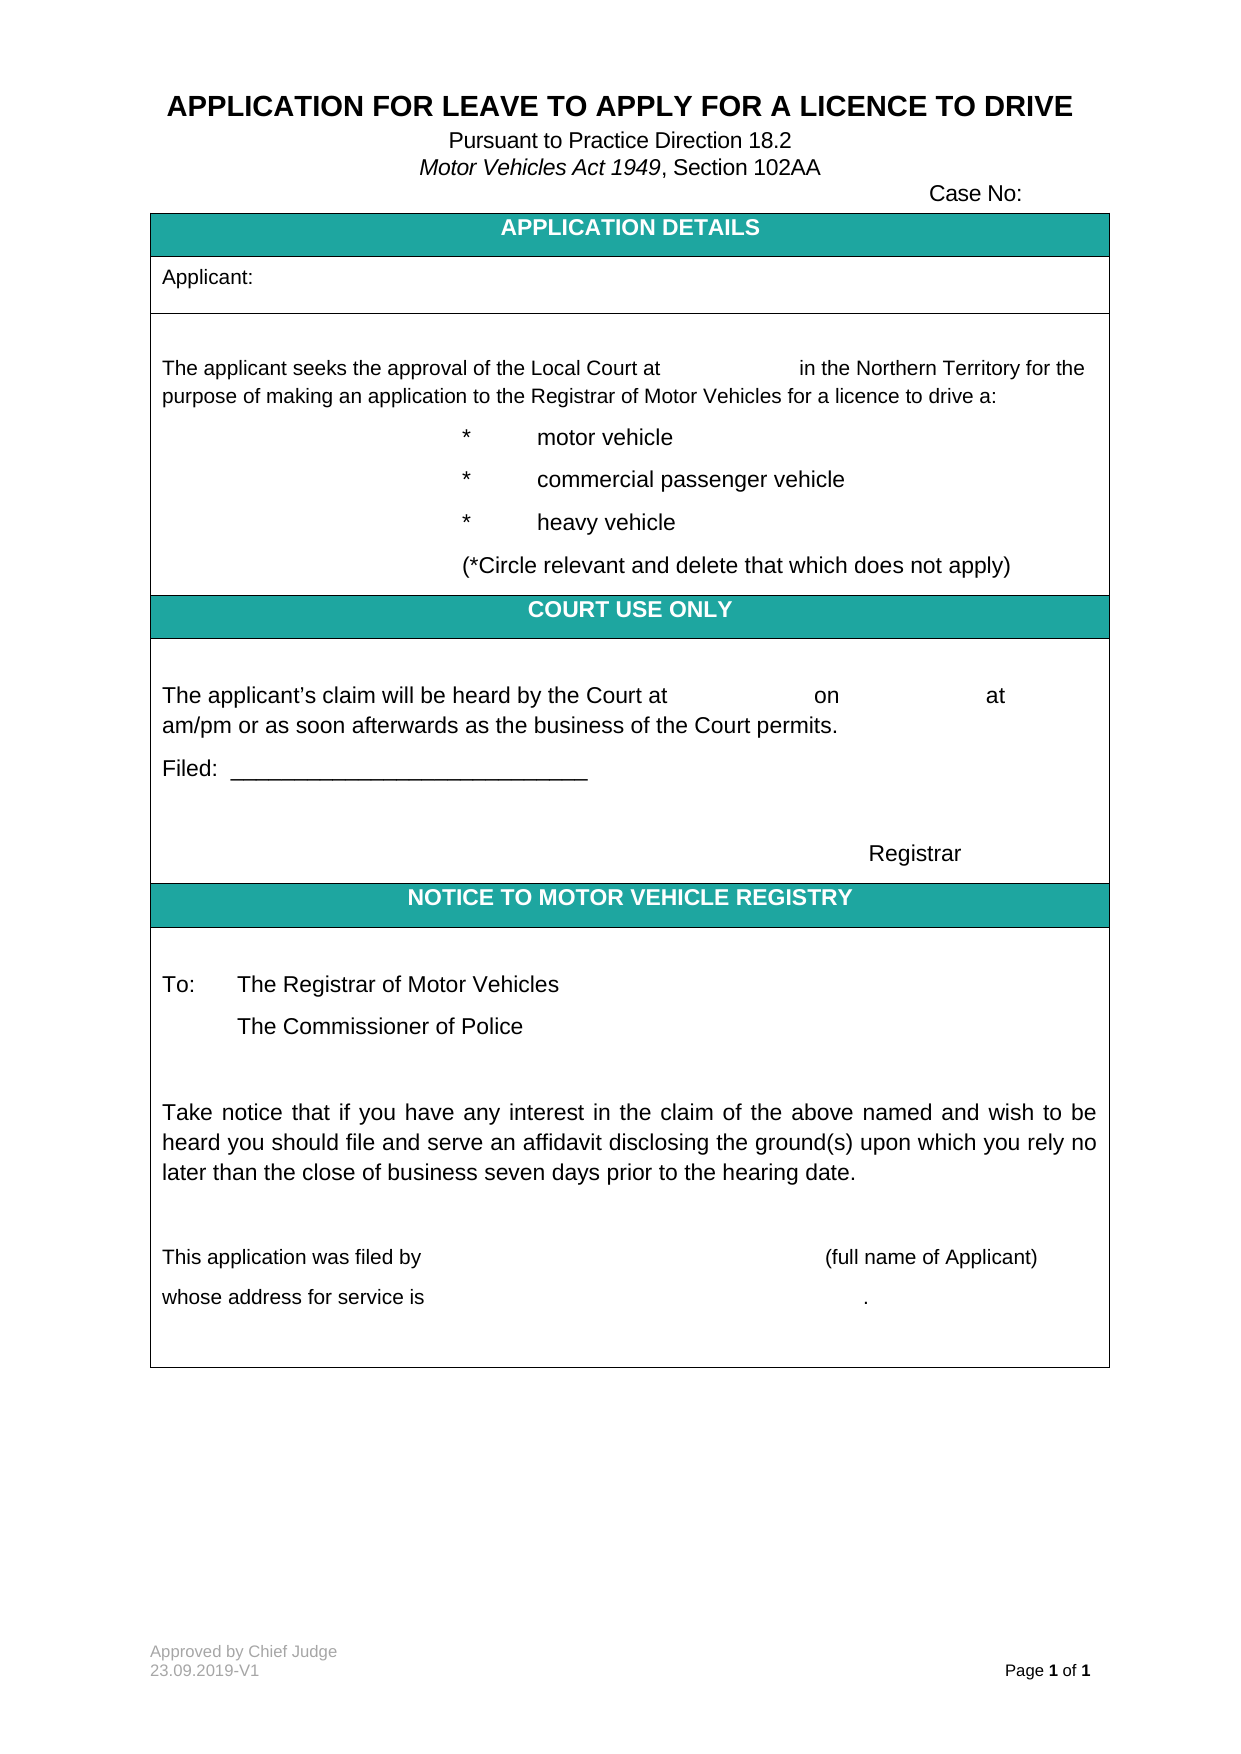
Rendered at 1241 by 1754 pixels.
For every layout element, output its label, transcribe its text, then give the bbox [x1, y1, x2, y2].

table_cell To: The Registrar of Motor Vehicles The Commissioner of Police Take notice that if you have any interest in the claim of the above named and wish to be heard you should file and serve an affidavit disclosing the ground(s) upon which you rely no later than the close of business seven days prior to the hearing date. This application was filed by (full name of Applicant) whose address for service is . [151, 928, 1109, 1367]
table_cell The applicant’s claim will be heard by the Court at on at am/pm or as soon afterwards as the business of the Court permits. Filed: ____________________________ Registrar [151, 639, 1109, 883]
table_cell NOTICE TO MOTOR VEHICLE REGISTRY [151, 884, 1109, 927]
text Case No: [150, 180, 1090, 206]
text APPLICATION FOR LEAVE TO APPLY FOR A LICENCE TO DRIVE [150, 89, 1090, 122]
table_header APPLICATION DETAILS [151, 214, 1109, 256]
text Pursuant to Practice Direction 18.2 Motor Vehicles Act 1949, Section 102AA [150, 127, 1090, 180]
table_cell The applicant seeks the approval of the Local Court at in the Northern Territory for the purpose of making an application to the Registrar of Motor Vehicles for a licence to drive a: * motor vehicle * commercial passenger vehicle * heavy vehicle (*Circle relevant and delete that which does not apply) [151, 314, 1109, 594]
table_cell COURT USE ONLY [151, 596, 1109, 638]
table_cell Applicant: [151, 257, 1109, 312]
